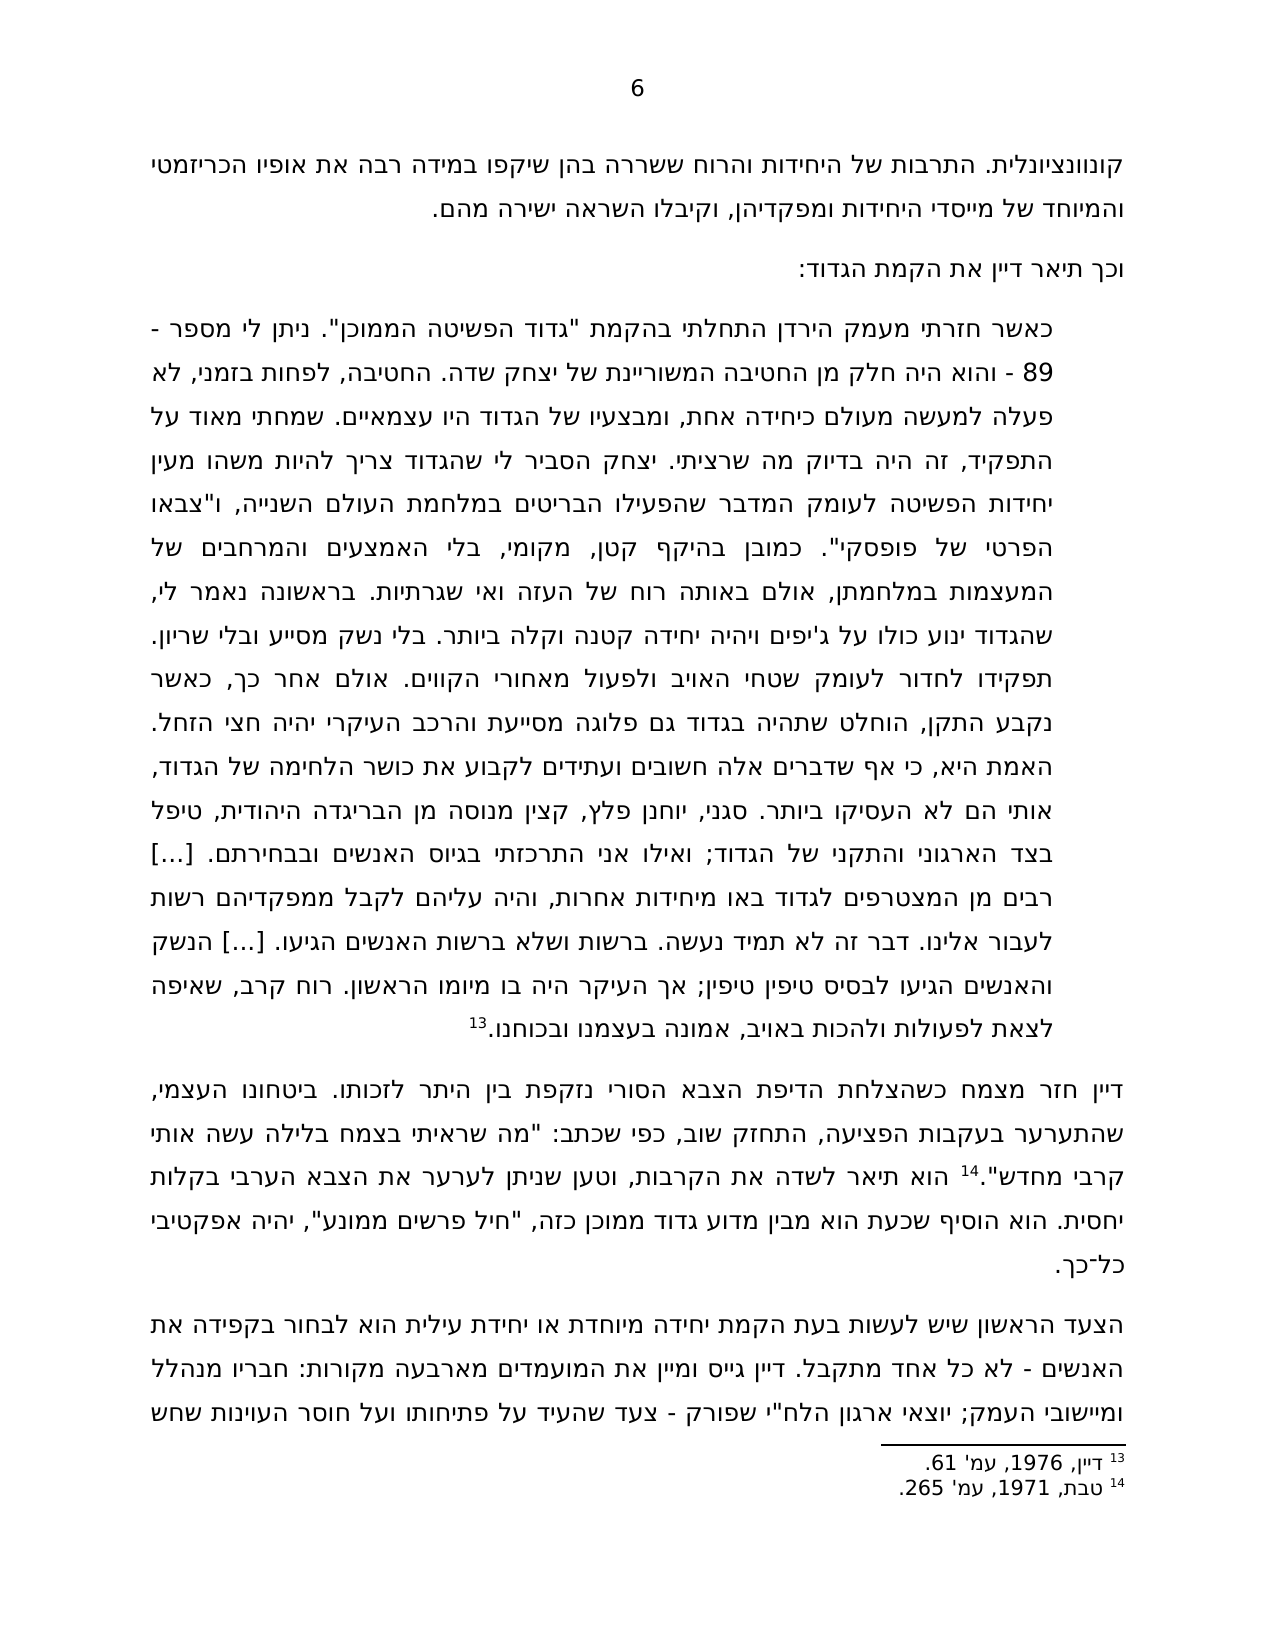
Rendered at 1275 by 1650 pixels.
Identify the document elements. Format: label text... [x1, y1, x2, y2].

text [150, 150, 1125, 223]
text דיין חזר מצמח כשהצלחת הדיפת הצבא הסורי נזקפת בין היתר לזכותו. ביטחונו העצמי, שהתערער בעקבות הפציעה, התחזק שוב, כפי שכתב: "מה שראיתי בצמח בלילה עשה אותי קרבי מחדש". הוא תיאר לשדה את הקרבות, וטען שניתן לערער את הצבא הערבי בקלות יחסית. הוא הוסיף שכעת הוא מבין מדוע גדוד ממוכן כזה, "חיל פרשים ממונע", יהיה אפקטיבי כל־כך. [150, 1075, 1125, 1279]
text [150, 1310, 1125, 1427]
text וכך תיאר דיין את הקמת הגדוד: [150, 254, 1125, 283]
text כאשר חזרתי מעמק הירדן התחלתי בהקמת "גדוד הפשיטה הממוכן". ניתן לי מספר - 89 - והוא היה חלק מן החטיבה המשוריינת של יצחק שדה. החטיבה, לפחות בזמני, לא פעלה למעשה מעולם כיחידה אחת, ומבצעיו של הגדוד היו עצמאיים. שמחתי מאוד על התפקיד, זה היה בדיוק מה שרציתי. יצחק הסביר לי שהגדוד צריך להיות משהו מעין יחידות הפשיטה לעומק המדבר שהפעילו הבריטים במלחמת העולם השנייה, ו"צבאו הפרטי של פופסקי". כמובן בהיקף קטן, מקומי, בלי האמצעים והמרחבים של המעצמות במלחמתן, אולם באותה רוח של העזה ואי שגרתיות. בראשונה נאמר לי, שהגדוד ינוע כולו על ג'יפים ויהיה יחידה קטנה וקלה ביותר. בלי נשק מסייע ובלי שריון. תפקידו לחדור לעומק שטחי האויב ולפעול מאחורי הקווים. אולם אחר כך, כאשר נקבע התקן, הוחלט שתהיה בגדוד גם פלוגה מסייעת והרכב העיקרי יהיה חצי הזחל. האמת היא, כי אף שדברים אלה חשובים ועתידים לקבוע את כושר הלחימה של הגדוד, אותי הם לא העסיקו ביותר. סגני, יוחנן פלץ, קצין מנוסה מן הבריגדה היהודית, טיפל בצד הארגוני והתקני של הגדוד; ואילו אני התרכזתי בגיוס האנשים ובבחירתם. [...] רבים מן המצטרפים לגדוד באו מיחידות אחרות, והיה עליהם לקבל ממפקדיהם רשות לעבור אלינו. דבר זה לא תמיד נעשה. ברשות ושלא ברשות האנשים הגיעו. [...] הנשק והאנשים הגיעו לבסיס טיפין טיפין; אך העיקר היה בו מיומו הראשון. רוח קרב, שאיפה לצאת לפעולות ולהכות באויב, אמונה בעצמנו ובכוחנו. [150, 314, 1054, 1044]
